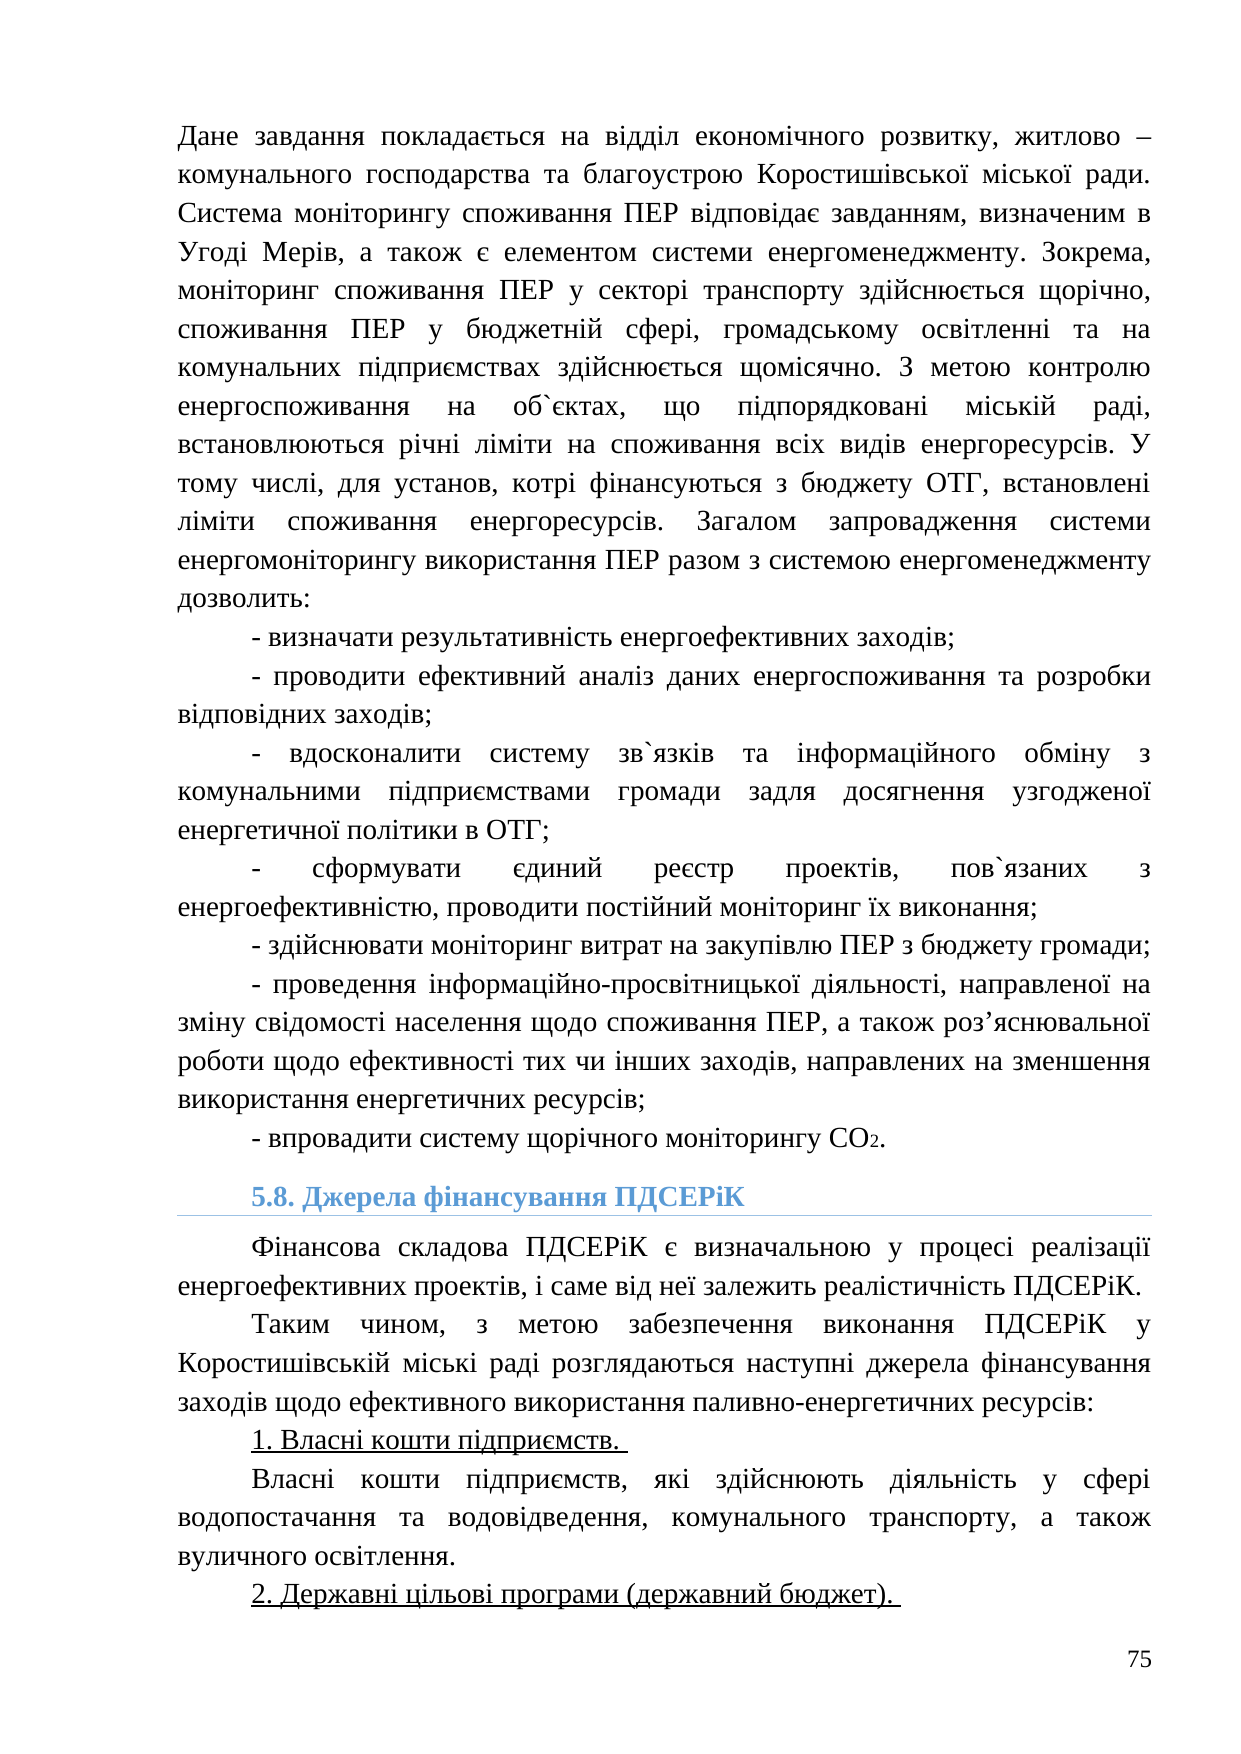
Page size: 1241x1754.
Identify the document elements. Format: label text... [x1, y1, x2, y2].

text - здійснювати моніторинг витрат на закупівлю ПЕР з бюджету громади; [177, 927, 1152, 961]
text - вдосконалити систему зв`язків та інформаційного обміну з комунальними підприємствами громади задля досягнення узгодженої енергетичної політики в ОТГ; [177, 735, 1152, 845]
text Таким чином, з метою забезпечення виконання ПДСЕРіК у Коростишівській міські раді розглядаються наступні джерела фінансування заходів щодо ефективного використання паливно-енергетичних ресурсів: [177, 1307, 1152, 1417]
text - впровадити систему щорічного моніторингу СО2. [177, 1120, 1152, 1154]
text 1. Власні кошти підприємств. [177, 1422, 1152, 1456]
text Фінансова складова ПДСЕРіК є визначальною у процесі реалізації енергоефективних проектів, і саме від неї залежить реалістичність ПДСЕРіК. [177, 1229, 1152, 1302]
text - проведення інформаційно-просвітницької діяльності, направленої на зміну свідомості населення щодо споживання ПЕР, а також роз’яснювальної роботи щодо ефективності тих чи інших заходів, направлених на зменшення використання енергетичних ресурсів; [177, 966, 1152, 1115]
text 2. Державні цільові програми (державний бюджет). [177, 1576, 1152, 1610]
text - сформувати єдиний реєстр проектів, пов`язаних з енергоефективністю, проводити постійний моніторинг їх виконання; [177, 850, 1152, 922]
text Власні кошти підприємств, які здійснюють діяльність у сфері водопостачання та водовідведення, комунального транспорту, а також вуличного освітлення. [177, 1461, 1152, 1571]
text 5.8. Джерела фінансування ПДСЕРіК [177, 1179, 1152, 1215]
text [177, 118, 1152, 614]
text - визначати результативність енергоефективних заходів; [177, 619, 1152, 653]
text - проводити ефективний аналіз даних енергоспоживання та розробки відповідних заходів; [177, 658, 1152, 730]
